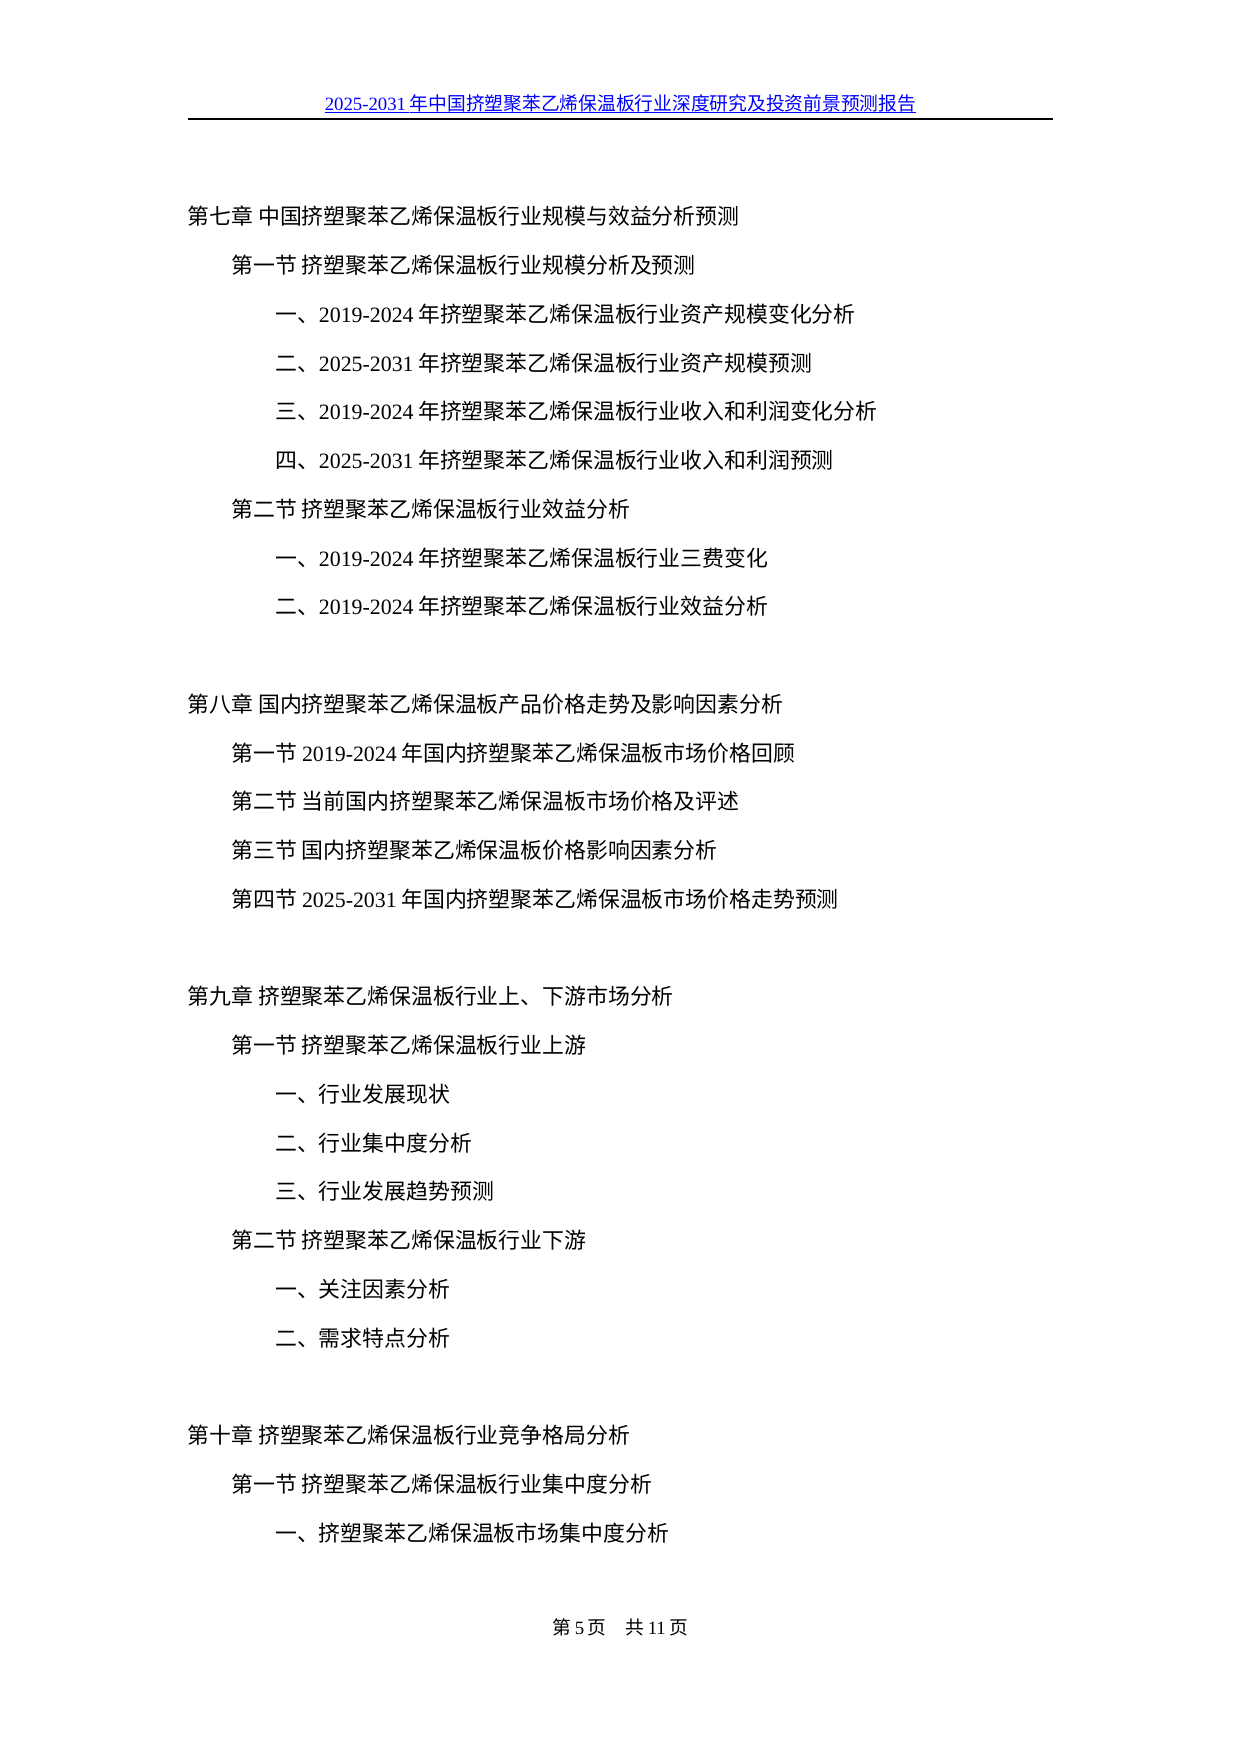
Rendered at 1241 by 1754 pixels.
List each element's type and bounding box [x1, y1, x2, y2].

text [187, 150, 1053, 1548]
